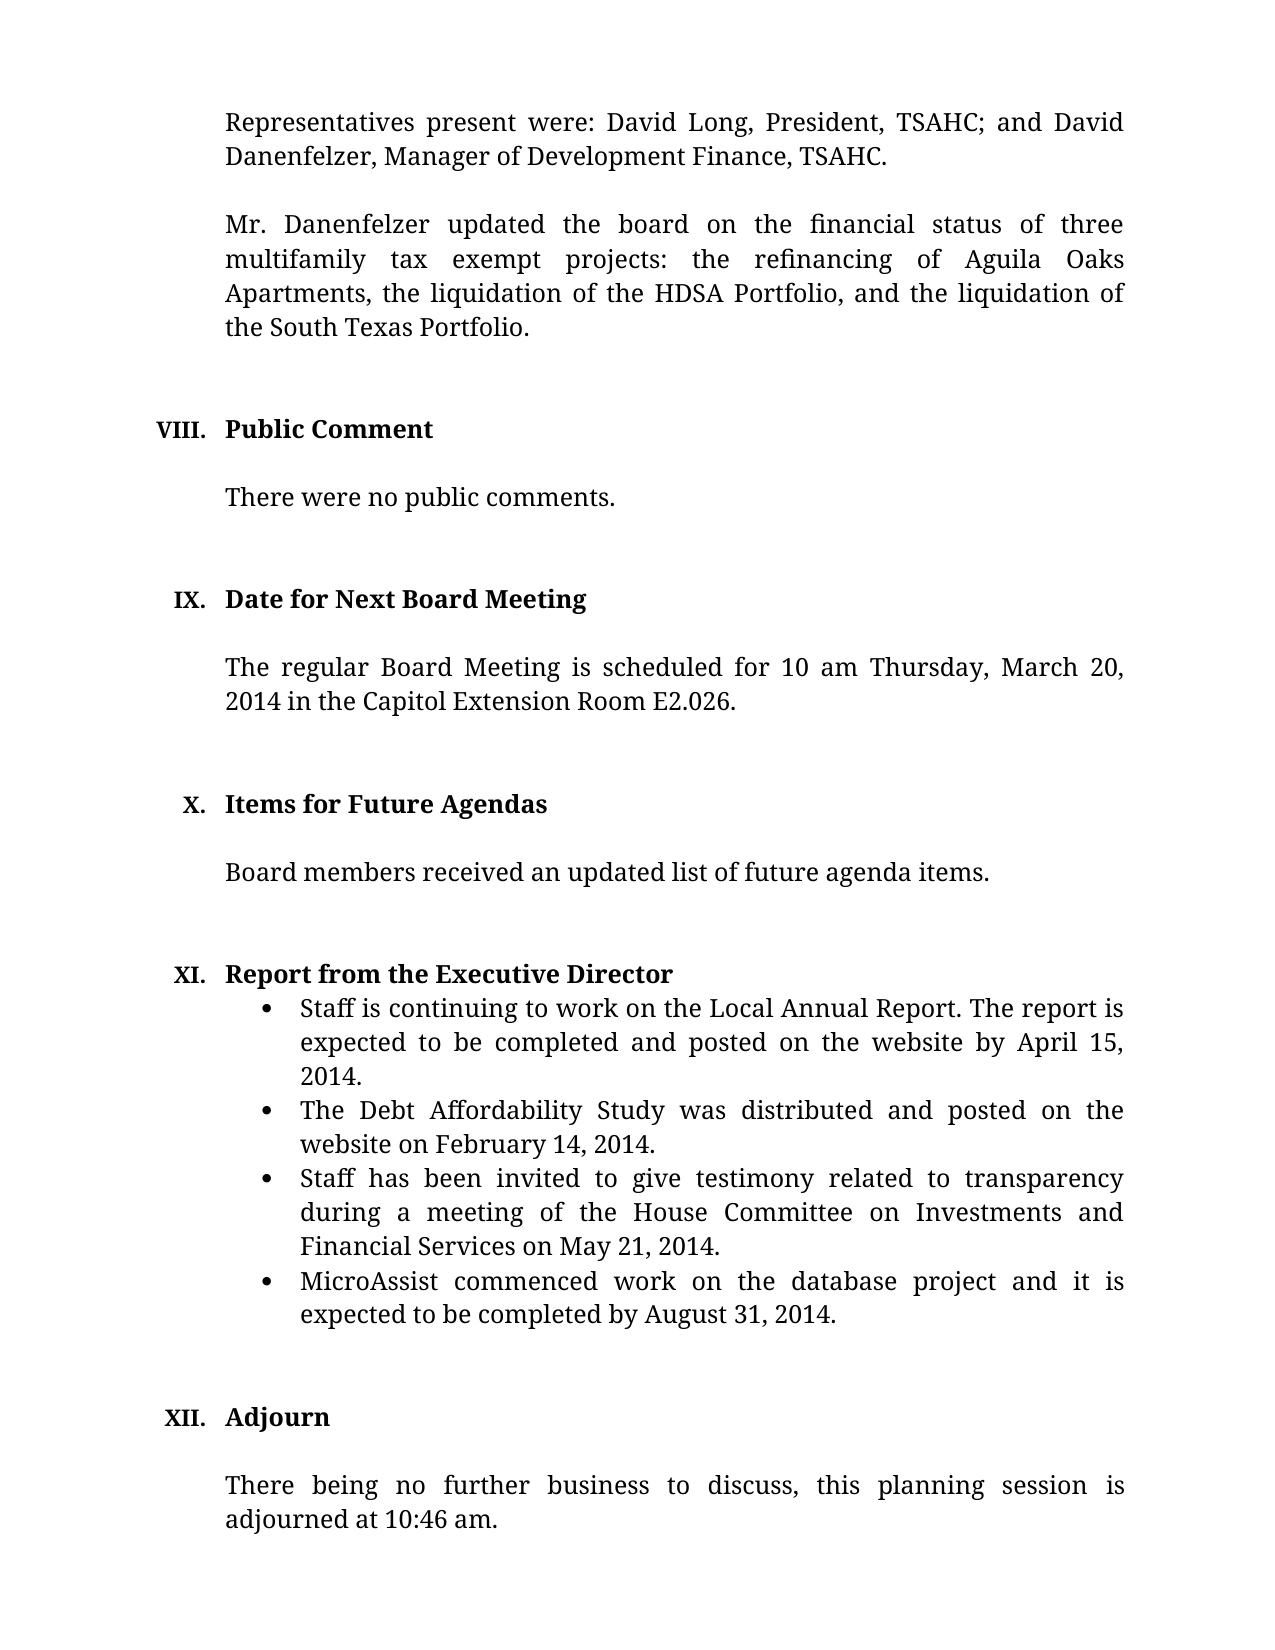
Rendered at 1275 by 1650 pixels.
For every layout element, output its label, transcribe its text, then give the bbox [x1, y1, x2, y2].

list Items for Future Agendas [206, 786, 1125, 820]
list Board members received an updated list of future agenda items. [225, 854, 1125, 888]
list The regular Board Meeting is scheduled for 10 am Thursday, March 20, 2014 in the Capitol Extension Room E2.026. [225, 650, 1125, 718]
list MicroAssist commenced work on the database project and it is expected to be completed by August 31, 2014. [262, 1263, 1125, 1331]
text Representatives present were: David Long, President, TSAHC; and David Danenfelzer, Manager of Development Finance, TSAHC. [225, 105, 1125, 173]
list Date for Next Board Meeting [206, 582, 1125, 616]
text There were no public comments. [225, 480, 1125, 514]
list Public Comment [206, 412, 1125, 446]
list The Debt Affordability Study was distributed and posted on the website on February 14, 2014. [262, 1093, 1125, 1161]
list Adjourn [206, 1399, 1125, 1433]
list Staff has been invited to give testimony related to transparency during a meeting of the House Committee on Investments and Financial Services on May 21, 2014. [262, 1161, 1125, 1263]
list Staff is continuing to work on the Local Annual Report. The report is expected to be completed and posted on the website by April 15, 2014. [262, 991, 1125, 1093]
list Report from the Executive Director [206, 957, 1125, 991]
list Mr. Danenfelzer updated the board on the financial status of three multifamily tax exempt projects: the refinancing of Aguila Oaks Apartments, the liquidation of the HDSA Portfolio, and the liquidation of the South Texas Portfolio. [225, 207, 1125, 343]
list There being no further business to discuss, this planning session is adjourned at 10:46 am. [225, 1467, 1125, 1536]
